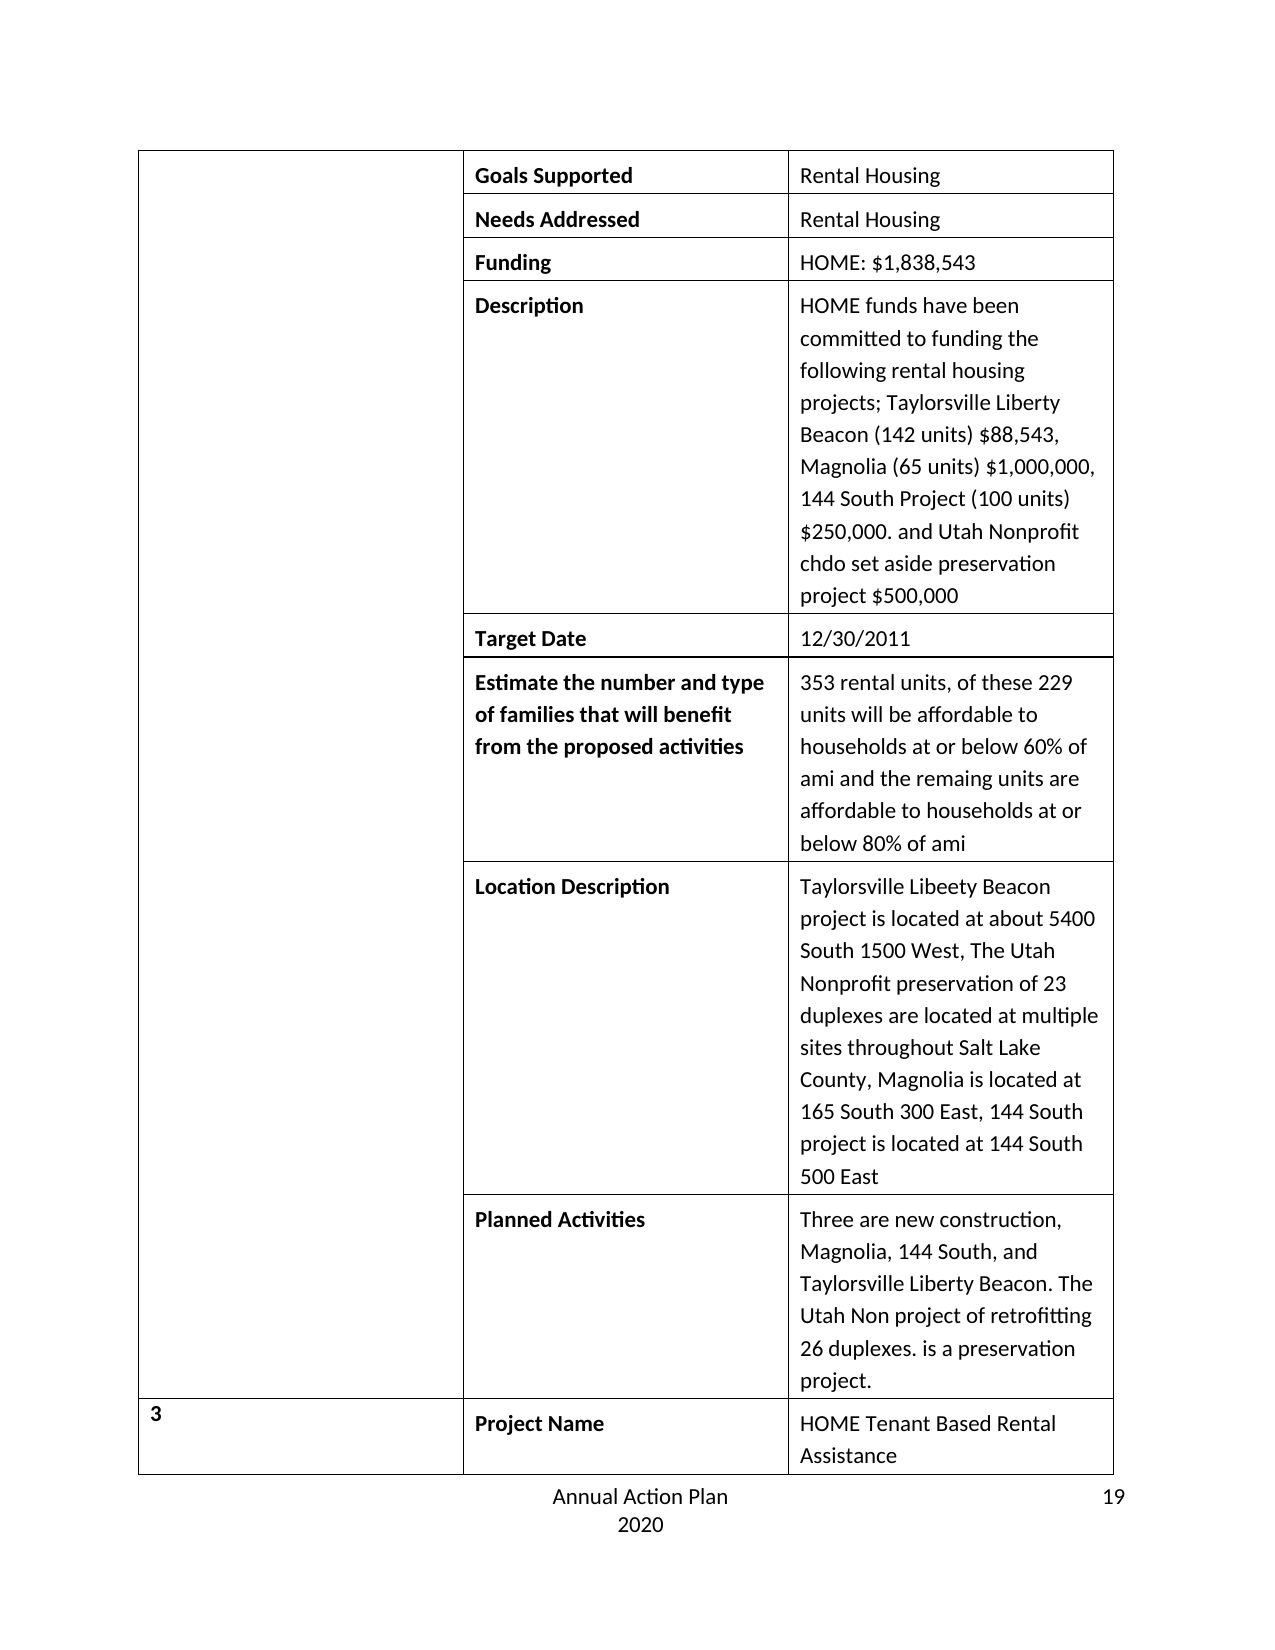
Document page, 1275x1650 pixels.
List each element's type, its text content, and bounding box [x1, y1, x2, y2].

table_cell HOME: $1,838,543 [789, 238, 1113, 280]
table_cell Target Date [464, 614, 788, 656]
table_cell Planned Activities [464, 1195, 788, 1398]
table_cell Project Name [464, 1399, 788, 1473]
table_cell Funding [464, 238, 788, 280]
table_cell 12/30/2011 [789, 614, 1113, 656]
table_cell HOME Tenant Based Rental Assistance [789, 1399, 1113, 1473]
table_cell Needs Addressed [464, 194, 788, 237]
table_cell Taylorsville Libeety Beacon project is located at about 5400 South 1500 West, The Utah Nonprofit preservation of 23 duplexes are located at multiple sites throughout Salt Lake County, Magnolia is located at 165 South 300 East, 144 South project is located at 144 South 500 East [789, 862, 1113, 1194]
table_cell Estimate the number and type of families that will benefit from the proposed activities [464, 658, 788, 861]
table_cell Description [464, 281, 788, 613]
table_cell Rental Housing [789, 151, 1113, 193]
table_cell Three are new construction, Magnolia, 144 South, and Taylorsville Liberty Beacon. The Utah Non project of retrofitting 26 duplexes. is a preservation project. [789, 1195, 1113, 1398]
table_cell HOME funds have been committed to funding the following rental housing projects; Taylorsville Liberty Beacon (142 units) $88,543, Magnolia (65 units) $1,000,000, 144 South Project (100 units) $250,000. and Utah Nonprofit chdo set aside preservation project $500,000 [789, 281, 1113, 613]
table_cell Goals Supported [464, 151, 788, 193]
table_cell Rental Housing [789, 194, 1113, 237]
table_cell 353 rental units, of these 229 units will be affordable to households at or below 60% of ami and the remaing units are affordable to households at or below 80% of ami [789, 658, 1113, 861]
table_cell Location Description [464, 862, 788, 1194]
table_cell 3 [139, 1399, 463, 1473]
